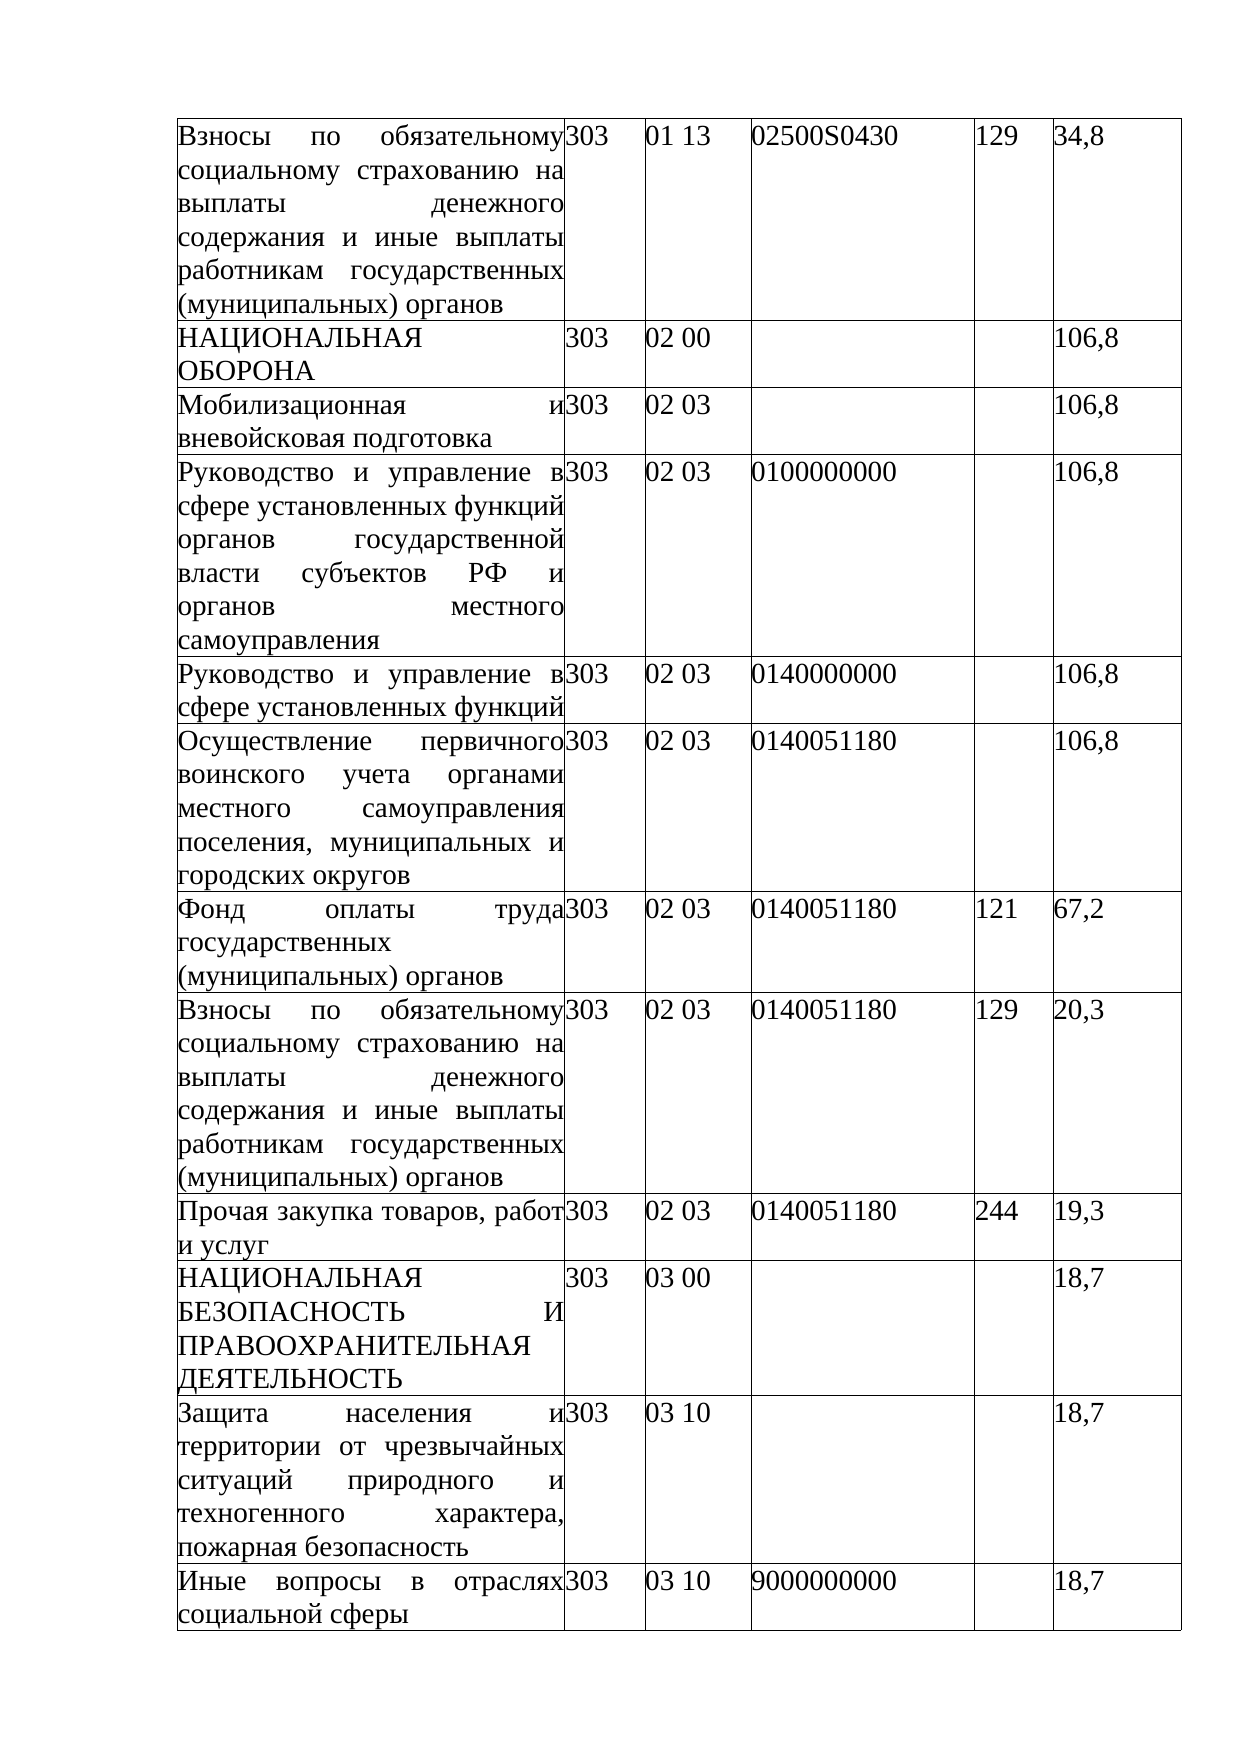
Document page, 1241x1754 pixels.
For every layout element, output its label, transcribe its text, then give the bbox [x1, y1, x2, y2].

table_cell [752, 388, 974, 454]
table_cell 303 [565, 119, 645, 319]
table_cell 303 [565, 455, 645, 656]
table_cell 02500S0430 [752, 119, 974, 319]
table_cell Иные вопросы в отраслях социальной сферы [178, 1564, 564, 1630]
table_cell Мобилизационная и вневойсковая подготовка [178, 388, 564, 454]
table_cell 303 [565, 1194, 645, 1260]
table_cell [752, 321, 974, 387]
table_cell 303 [565, 1261, 645, 1395]
table_cell Фонд оплаты труда государственных (муниципальных) органов [178, 892, 564, 992]
table_cell 0100000000 [752, 455, 974, 656]
table_cell [975, 1396, 1053, 1563]
table_cell НАЦИОНАЛЬНАЯ ОБОРОНА [178, 321, 564, 387]
table_cell 106,8 [1054, 321, 1181, 387]
table_cell [975, 724, 1053, 891]
table_cell 20,3 [1054, 993, 1181, 1193]
table_cell [752, 1396, 974, 1563]
table_cell 02 03 [646, 388, 751, 454]
table_cell 01 13 [646, 119, 751, 319]
table_cell 03 10 [646, 1396, 751, 1563]
table_cell Защита населения и территории от чрезвычайных ситуаций природного и техногенного характера, пожарная безопасность [178, 1396, 564, 1563]
table_cell 303 [565, 1396, 645, 1563]
table_cell 106,8 [1054, 388, 1181, 454]
table_cell 02 03 [646, 657, 751, 723]
table_cell 9000000000 [752, 1564, 974, 1630]
table_cell 303 [565, 321, 645, 387]
table_cell 0140051180 [752, 724, 974, 891]
table_cell 106,8 [1054, 724, 1181, 891]
table_cell 129 [975, 993, 1053, 1193]
table_cell 0140051180 [752, 892, 974, 992]
table_cell 303 [565, 1564, 645, 1630]
table_cell Руководство и управление в сфере установленных функций органов государственной власти субъектов РФ и органов местного самоуправления [178, 455, 564, 656]
table_cell [975, 321, 1053, 387]
table_cell [752, 1261, 974, 1395]
table_cell 34,8 [1054, 119, 1181, 319]
table_cell 303 [565, 993, 645, 1193]
table_cell 0140051180 [752, 1194, 974, 1260]
table_cell НАЦИОНАЛЬНАЯ БЕЗОПАСНОСТЬ И ПРАВООХРАНИТЕЛЬНАЯ ДЕЯТЕЛЬНОСТЬ [178, 1261, 564, 1395]
table_cell 02 03 [646, 1194, 751, 1260]
table_cell [975, 455, 1053, 656]
table_cell Осуществление первичного воинского учета органами местного самоуправления поселения, муниципальных и городских округов [178, 724, 564, 891]
table_cell 02 00 [646, 321, 751, 387]
table_cell 02 03 [646, 993, 751, 1193]
table_cell 18,7 [1054, 1396, 1181, 1563]
table_cell Взносы по обязательному социальному страхованию на выплаты денежного содержания и иные выплаты работникам государственных (муниципальных) органов [178, 993, 564, 1193]
table_cell 121 [975, 892, 1053, 992]
table_cell 303 [565, 388, 645, 454]
table_cell 02 03 [646, 724, 751, 891]
table_cell Прочая закупка товаров, работ и услуг [178, 1194, 564, 1260]
table_cell 244 [975, 1194, 1053, 1260]
table_cell 303 [565, 892, 645, 992]
table_cell 303 [565, 657, 645, 723]
table_cell [975, 1564, 1053, 1630]
table_cell 02 03 [646, 892, 751, 992]
table_cell Взносы по обязательному социальному страхованию на выплаты денежного содержания и иные выплаты работникам государственных (муниципальных) органов [178, 119, 564, 319]
table_cell [975, 388, 1053, 454]
table_cell 03 00 [646, 1261, 751, 1395]
table_cell 106,8 [1054, 657, 1181, 723]
table_cell 67,2 [1054, 892, 1181, 992]
table_cell 0140000000 [752, 657, 974, 723]
table_cell 02 03 [646, 455, 751, 656]
table_cell 303 [565, 724, 645, 891]
table_cell 106,8 [1054, 455, 1181, 656]
table_cell 18,7 [1054, 1564, 1181, 1630]
table_cell 03 10 [646, 1564, 751, 1630]
table_cell Руководство и управление в сфере установленных функций [178, 657, 564, 723]
table_cell [975, 1261, 1053, 1395]
table_cell 0140051180 [752, 993, 974, 1193]
table_cell [975, 657, 1053, 723]
table_cell 18,7 [1054, 1261, 1181, 1395]
table_cell 129 [975, 119, 1053, 319]
table_cell 19,3 [1054, 1194, 1181, 1260]
